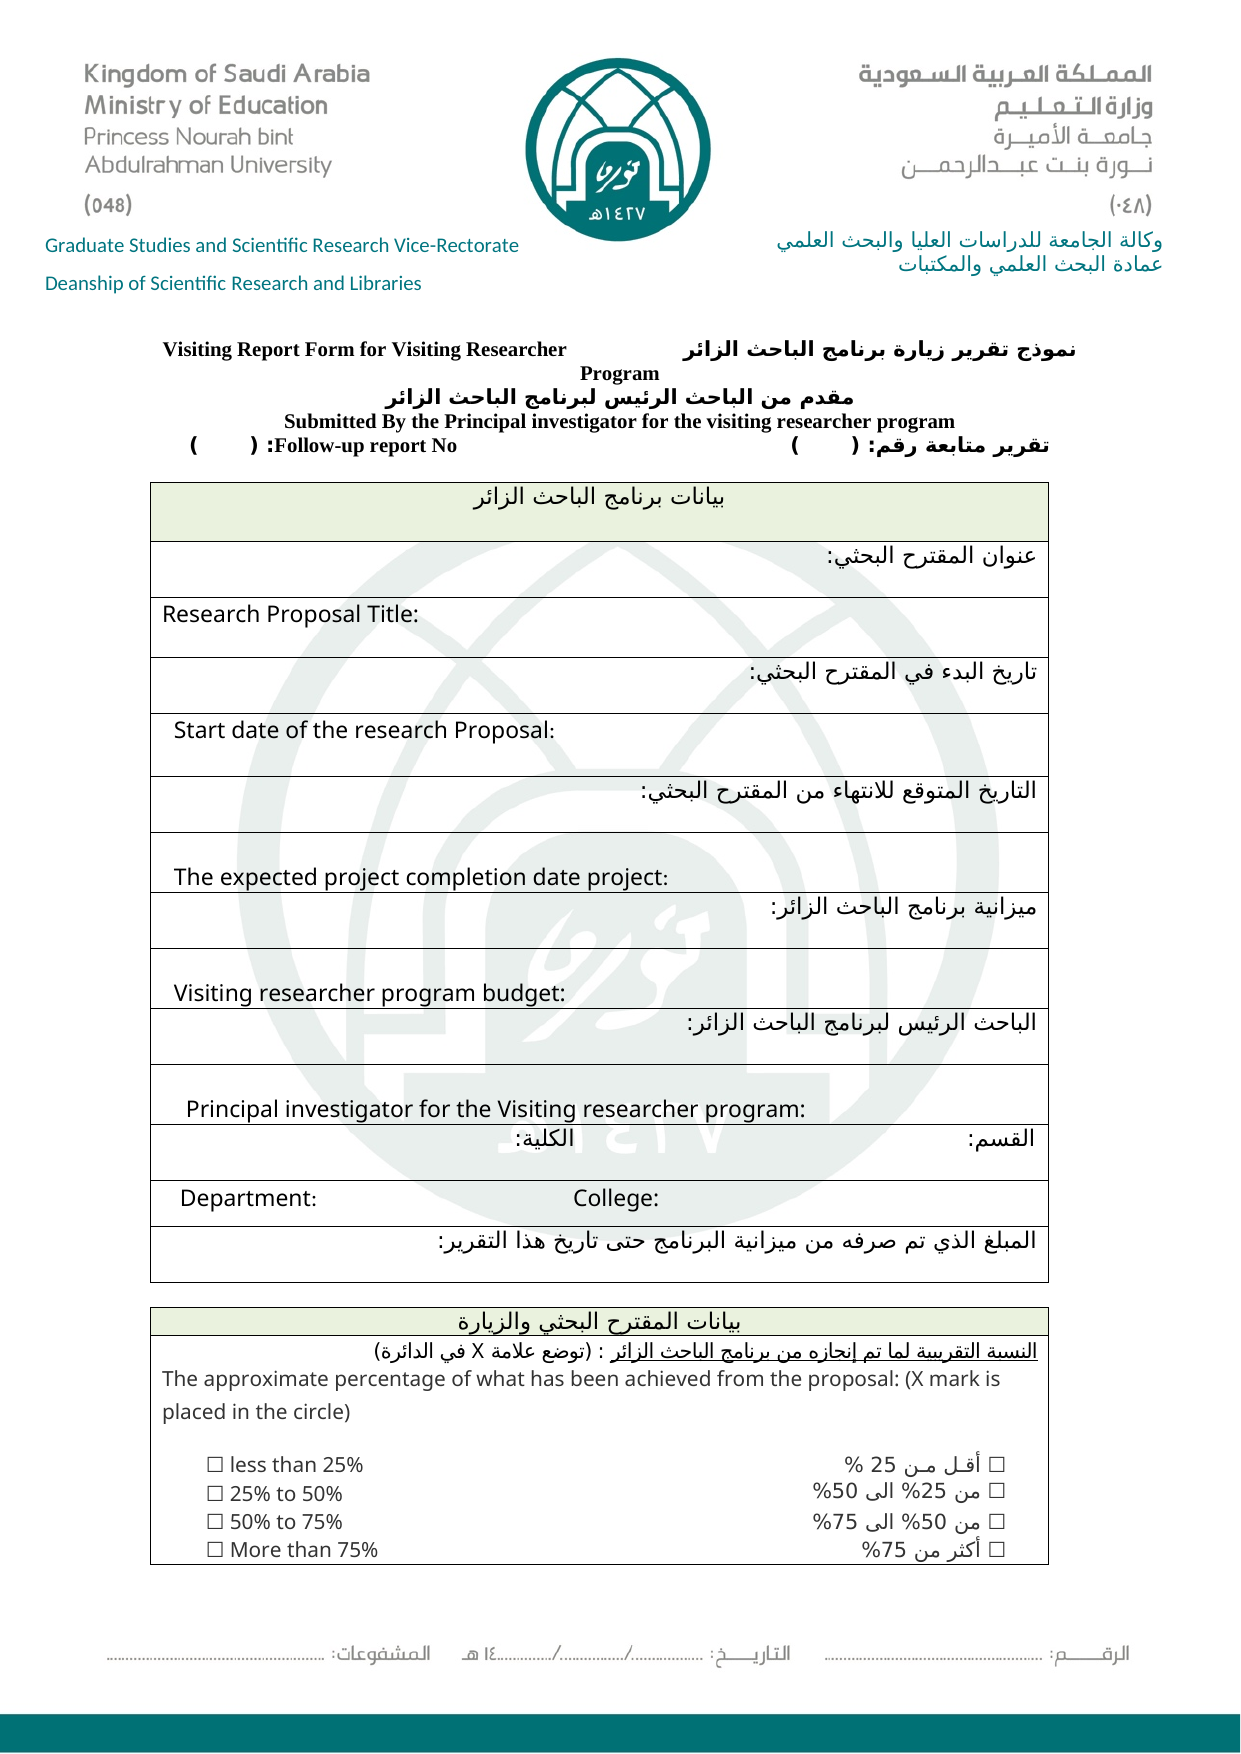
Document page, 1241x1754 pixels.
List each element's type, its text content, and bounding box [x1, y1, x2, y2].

text Submitted By the Principal investigator for the visiting researcher program [150, 409, 1090, 433]
table_cell عنوان المقترح البحثي: [151, 542, 1048, 597]
table_cell ميزانية برنامج الباحث الزائر: [151, 893, 1048, 948]
table_cell المبلغ الذي تم صرفه من ميزانية البرنامج حتى تاريخ هذا التقرير: [151, 1227, 1048, 1282]
table_cell تاريخ البدء في المقترح البحثي: [151, 658, 1048, 713]
table_cell الباحث الرئيس لبرنامج الباحث الزائر: [151, 1009, 1048, 1064]
text تقرير متابعة رقم: ( ) Follow-up report No: ( ) [150, 433, 1090, 458]
table_cell القسم: الكلية: [151, 1125, 1048, 1180]
text مقدم من الباحث الرئيس لبرنامج الباحث الزائر [150, 385, 1090, 409]
table_cell Start date of the research Proposal: [151, 714, 1048, 776]
table_cell The expected project completion date project: [151, 833, 1048, 892]
table_cell Visiting researcher program budget: [151, 949, 1048, 1008]
table_header بيانات المقترح البحثي والزيارة [151, 1308, 1048, 1335]
table_header بيانات برنامج الباحث الزائر [151, 483, 1048, 541]
table_cell Research Proposal Title: [151, 598, 1048, 657]
table_cell النسبة التقريبية لما تم إنجازه من برنامج الباحث الزائر : (توضع علامة X في الدائرة) The approximate percentage of what has been achieved from the proposal: (X mark is placed in the circle) [151, 1336, 1048, 1564]
table_cell Department: College: [151, 1181, 1048, 1226]
table_cell Principal investigator for the Visiting researcher program: [151, 1065, 1048, 1124]
picture [0, 0, 1241, 1754]
text نموذج تقرير زيارة برنامج الباحث الزائر Visiting Report Form for Visiting Researcher Program [150, 337, 1090, 385]
table_cell التاريخ المتوقع للانتهاء من المقترح البحثي: [151, 777, 1048, 832]
